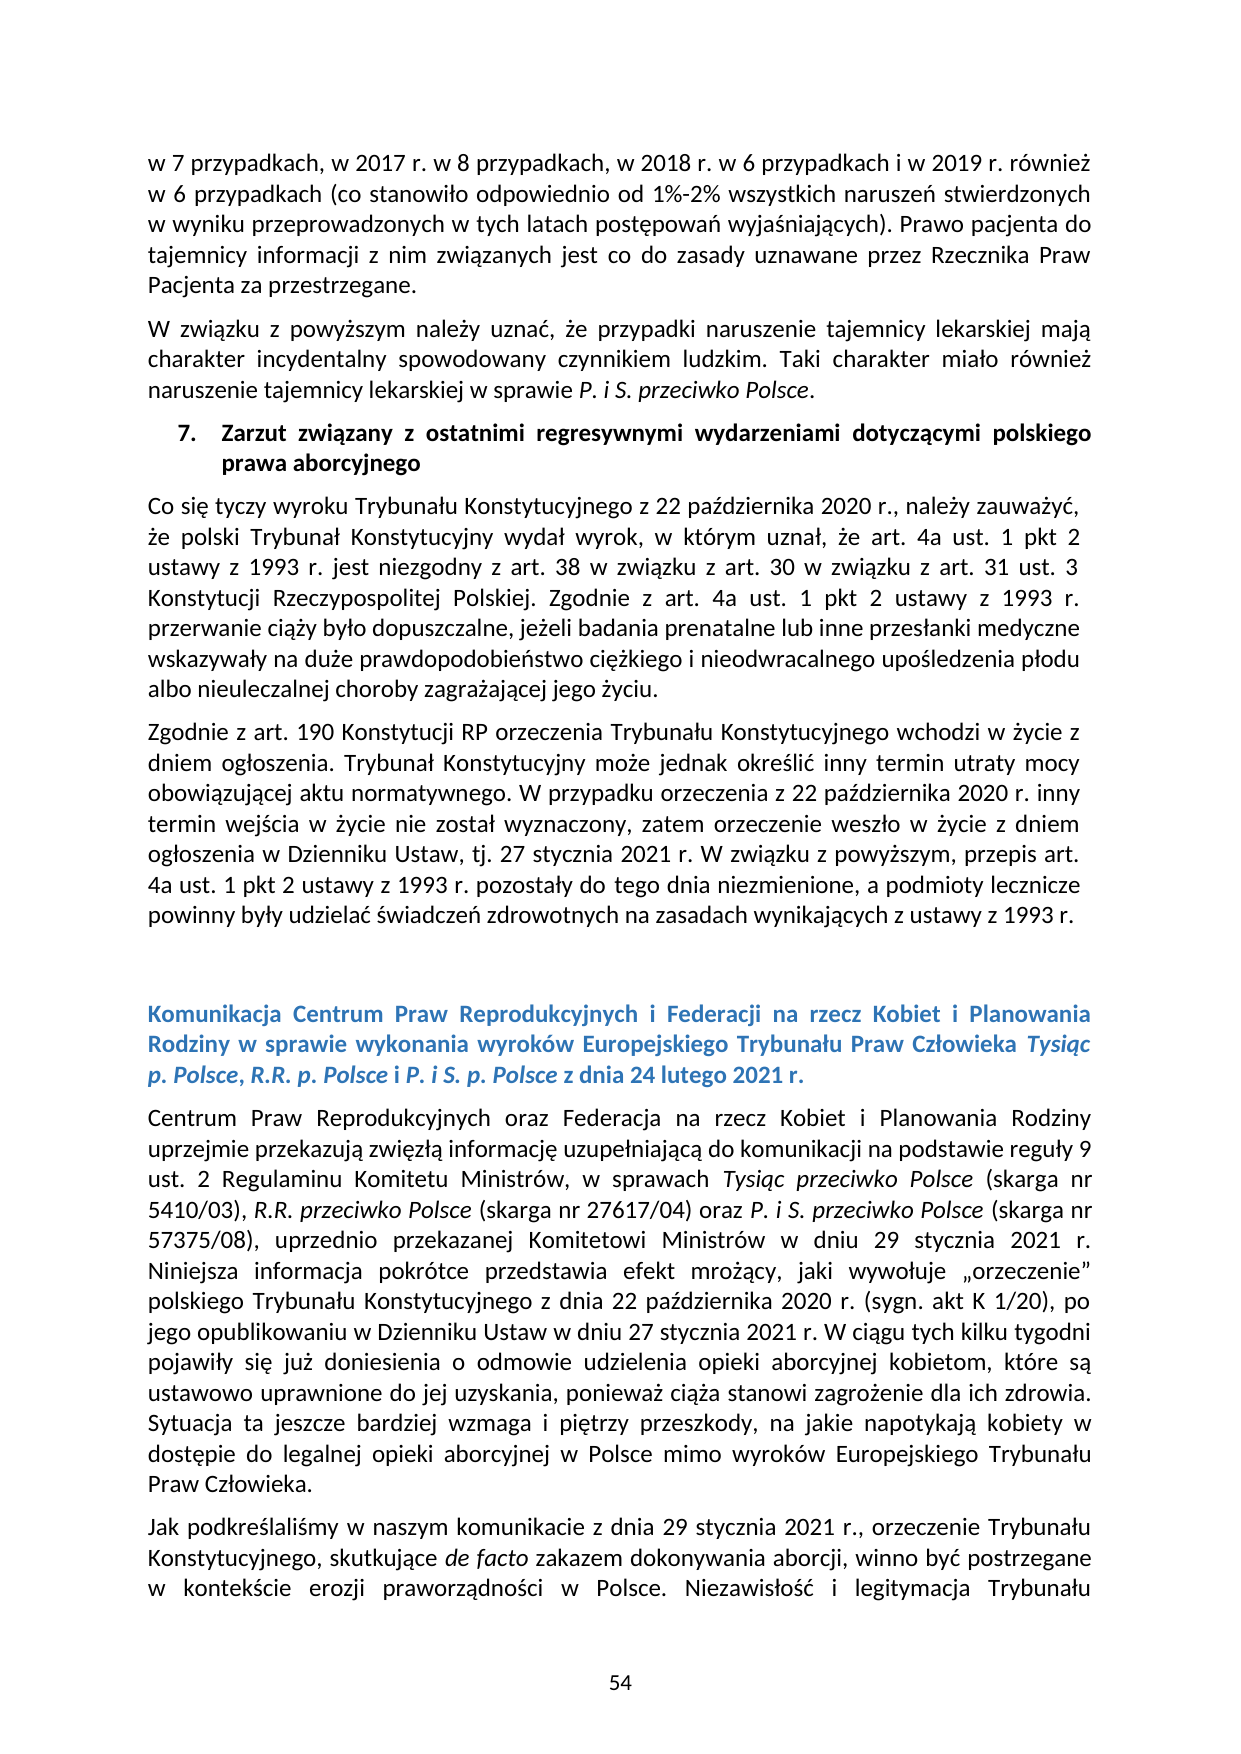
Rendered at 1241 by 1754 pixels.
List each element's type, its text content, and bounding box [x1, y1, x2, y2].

text Centrum Praw Reprodukcyjnych oraz Federacja na rzecz Kobiet i Planowania Rodziny uprzejmie przekazują zwięzłą informację uzupełniającą do komunikacji na podstawie reguły 9 ust. 2 Regulaminu Komitetu Ministrów, w sprawach Tysiąc przeciwko Polsce (skarga nr 5410/03), R.R. przeciwko Polsce (skarga nr 27617/04) oraz P. i S. przeciwko Polsce (skarga nr 57375/08), uprzednio przekazanej Komitetowi Ministrów w dniu 29 stycznia 2021 r. Niniejsza informacja pokrótce przedstawia efekt mrożący, jaki wywołuje „orzeczenie” polskiego Trybunału Konstytucyjnego z dnia 22 października 2020 r. (sygn. akt K 1/20), po jego opublikowaniu w Dzienniku Ustaw w dniu 27 stycznia 2021 r. W ciągu tych kilku tygodni pojawiły się już doniesienia o odmowie udzielenia opieki aborcyjnej kobietom, które są ustawowo uprawnione do jej uzyskania, ponieważ ciąża stanowi zagrożenie dla ich zdrowia. Sytuacja ta jeszcze bardziej wzmaga i piętrzy przeszkody, na jakie napotykają kobiety w dostępie do legalnej opieki aborcyjnej w Polsce mimo wyroków Europejskiego Trybunału Praw Człowieka. [148, 1102, 1093, 1499]
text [148, 1511, 1093, 1603]
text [148, 148, 1093, 300]
subtitle Komunikacja Centrum Praw Reprodukcyjnych i Federacji na rzecz Kobiet i Planowania Rodziny w sprawie wykonania wyroków Europejskiego Trybunału Praw Człowieka Tysiąc p. Polsce, R.R. p. Polsce i P. i S. p. Polsce z dnia 24 lutego 2021 r. [148, 998, 1093, 1090]
text Co się tyczy wyroku Trybunału Konstytucyjnego z 22 października 2020 r., należy zauważyć, że polski Trybunał Konstytucyjny wydał wyrok, w którym uznał, że art. 4a ust. 1 pkt 2 ustawy z 1993 r. jest niezgodny z art. 38 w związku z art. 30 w związku z art. 31 ust. 3 Konstytucji Rzeczypospolitej Polskiej. Zgodnie z art. 4a ust. 1 pkt 2 ustawy z 1993 r. przerwanie ciąży było dopuszczalne, jeżeli badania prenatalne lub inne przesłanki medyczne wskazywały na duże prawdopodobieństwo ciężkiego i nieodwracalnego upośledzenia płodu albo nieuleczalnej choroby zagrażającej jego życiu. [148, 490, 1081, 704]
list Zarzut związany z ostatnimi regresywnymi wydarzeniami dotyczącymi polskiego prawa aborcyjnego [177, 417, 1093, 478]
text Zgodnie z art. 190 Konstytucji RP orzeczenia Trybunału Konstytucyjnego wchodzi w życie z dniem ogłoszenia. Trybunał Konstytucyjny może jednak określić inny termin utraty mocy obowiązującej aktu normatywnego. W przypadku orzeczenia z 22 października 2020 r. inny termin wejścia w życie nie został wyznaczony, zatem orzeczenie weszło w życie z dniem ogłoszenia w Dzienniku Ustaw, tj. 27 stycznia 2021 r. W związku z powyższym, przepis art. 4a ust. 1 pkt 2 ustawy z 1993 r. pozostały do ​​tego dnia niezmienione, a podmioty lecznicze powinny były udzielać świadczeń zdrowotnych na zasadach wynikających z ustawy z 1993 r. [148, 716, 1081, 930]
text W związku z powyższym należy uznać, że przypadki naruszenie tajemnicy lekarskiej mają charakter incydentalny spowodowany czynnikiem ludzkim. Taki charakter miało również naruszenie tajemnicy lekarskiej w sprawie P. i S. przeciwko Polsce. [148, 313, 1093, 404]
